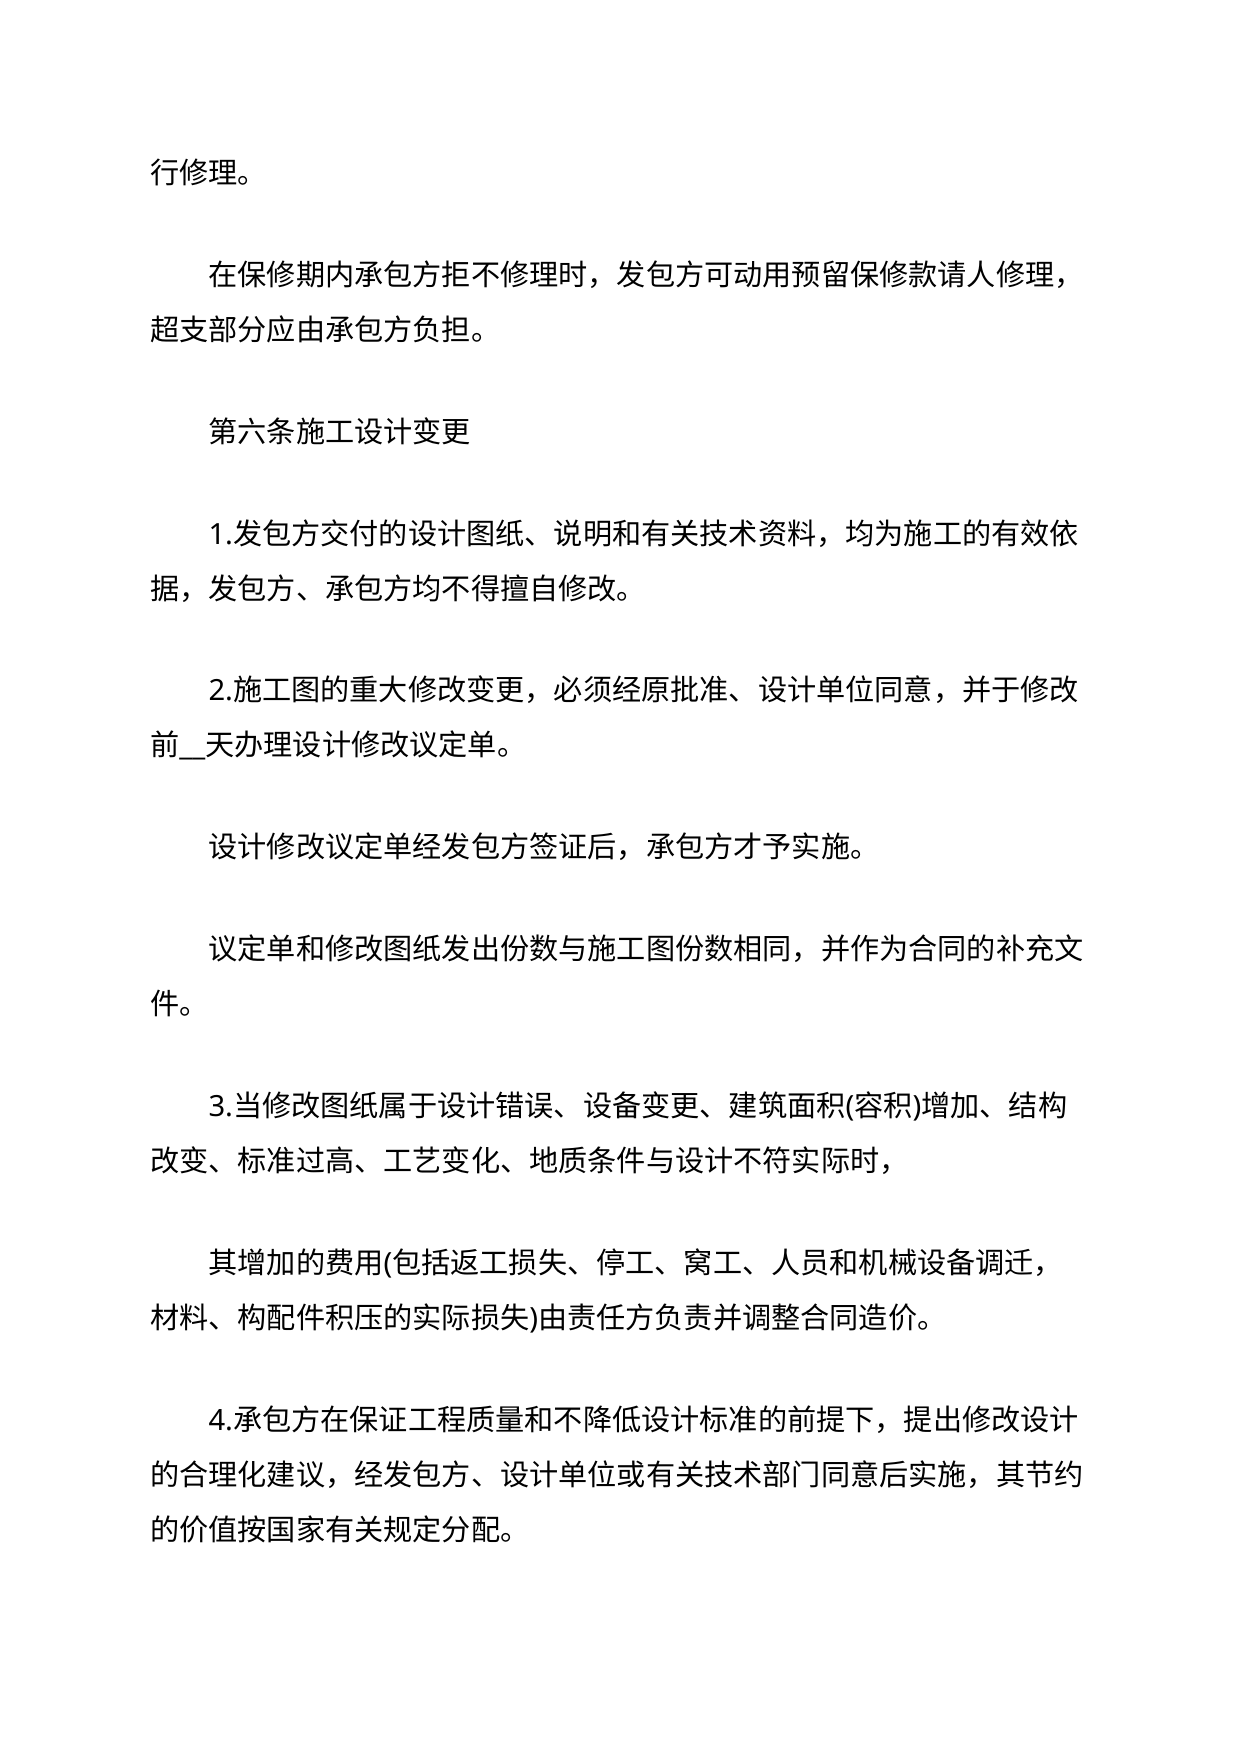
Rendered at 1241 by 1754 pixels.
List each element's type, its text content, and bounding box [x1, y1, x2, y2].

text 第六条施工设计变更 [150, 408, 1090, 451]
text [150, 150, 1090, 192]
text 在保修期内承包方拒不修理时，发包方可动用预留保修款请人修理，超支部分应由承包方负担。 [150, 252, 1090, 349]
text 设计修改议定单经发包方签证后，承包方才予实施。 [150, 824, 1090, 866]
text 议定单和修改图纸发出份数与施工图份数相同，并作为合同的补充文件。 [150, 926, 1090, 1023]
text 其增加的费用(包括返工损失、停工、窝工、人员和机械设备调迁，材料、构配件积压的实际损失)由责任方负责并调整合同造价。 [150, 1239, 1090, 1337]
text 1.发包方交付的设计图纸、说明和有关技术资料，均为施工的有效依据，发包方、承包方均不得擅自修改。 [150, 510, 1090, 607]
text 3.当修改图纸属于设计错误、设备变更、建筑面积(容积)增加、结构改变、标准过高、工艺变化、地质条件与设计不符实际时， [150, 1082, 1090, 1180]
text 2.施工图的重大修改变更，必须经原批准、设计单位同意，并于修改前__天办理设计修改议定单。 [150, 667, 1090, 764]
text 4.承包方在保证工程质量和不降低设计标准的前提下，提出修改设计的合理化建议，经发包方、设计单位或有关技术部门同意后实施，其节约的价值按国家有关规定分配。 [150, 1396, 1090, 1548]
